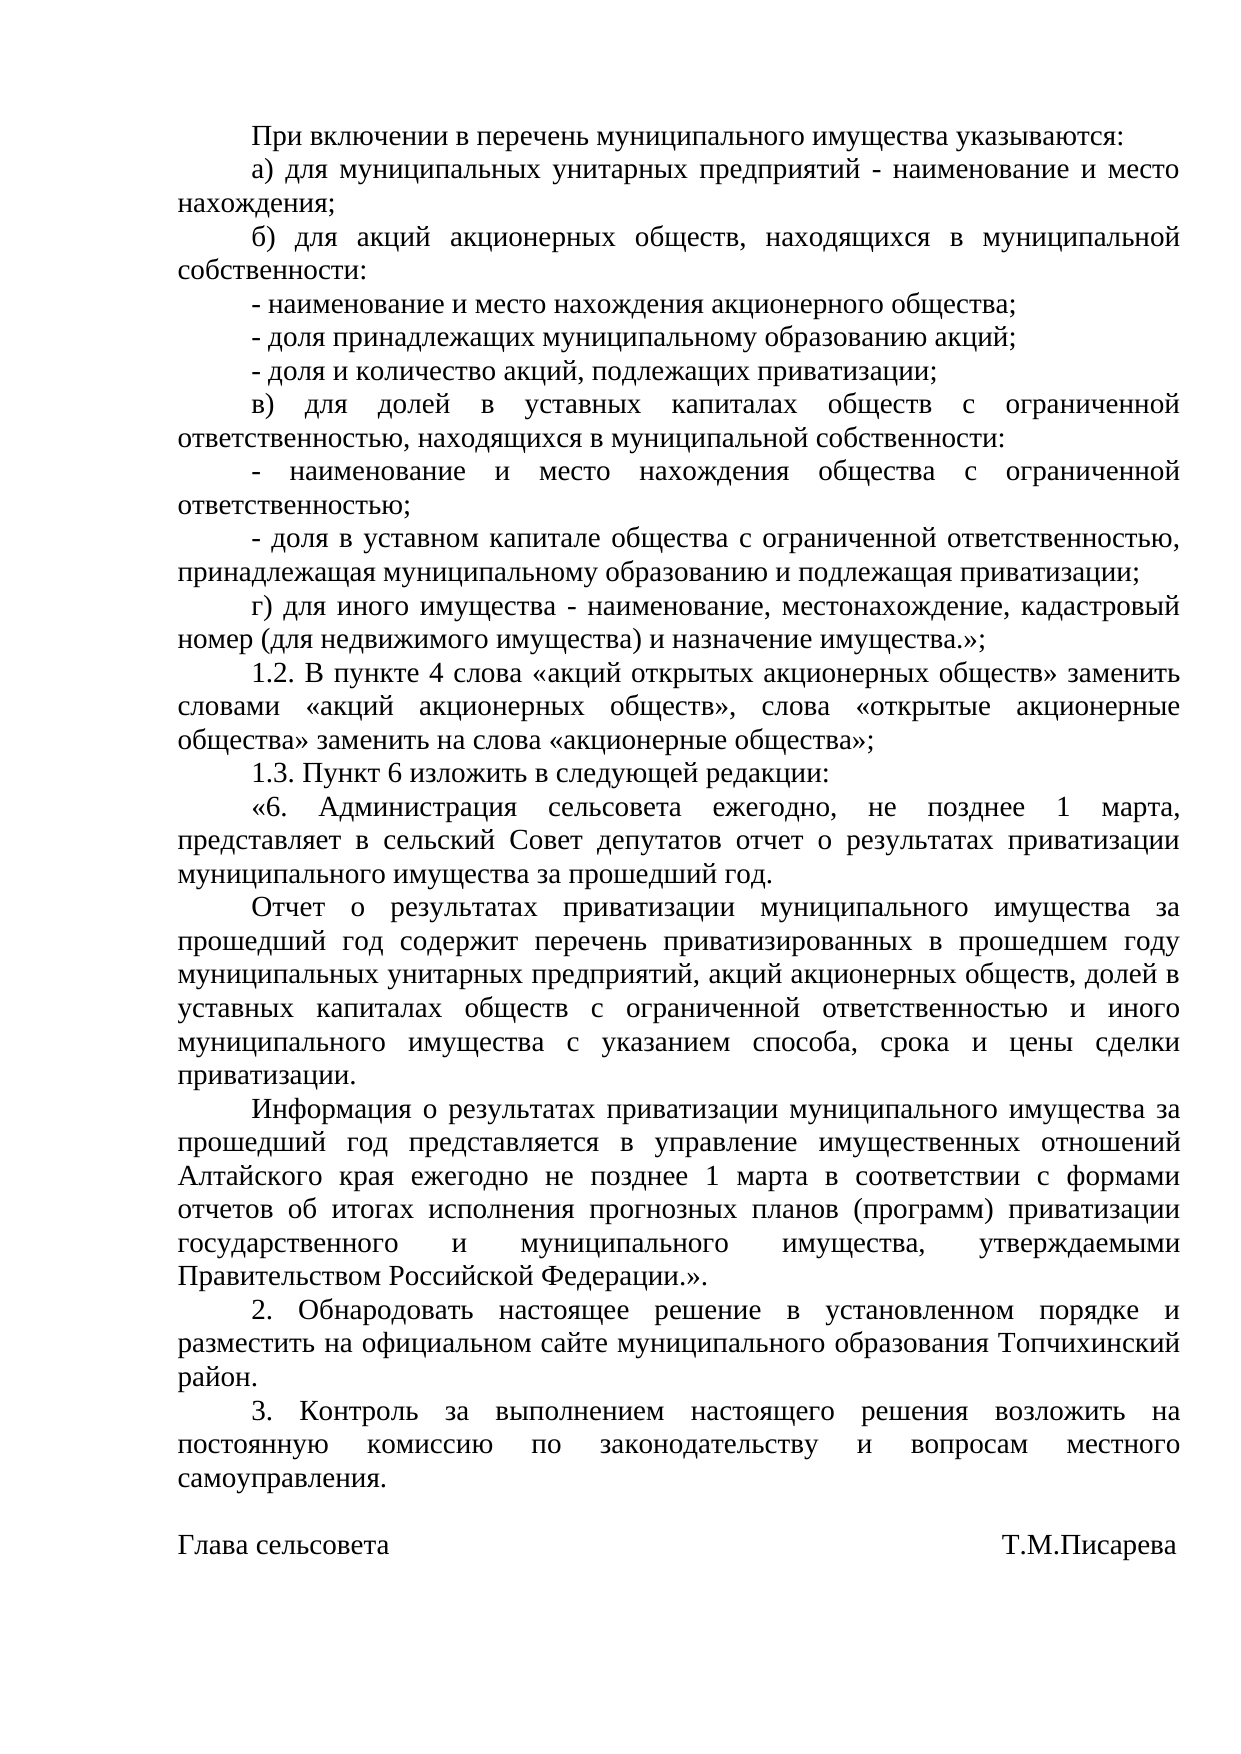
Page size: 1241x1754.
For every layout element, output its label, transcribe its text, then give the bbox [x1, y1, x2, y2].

text Информация о результатах приватизации муниципального имущества за прошедший год представляется в управление имущественных отношений Алтайского края ежегодно не позднее 1 марта в соответствии с формами отчетов об итогах исполнения прогнозных планов (программ) приватизации государственного и муниципального имущества, утверждаемыми Правительством Российской Федерации.». [177, 1091, 1181, 1292]
text 1.2. В пункте 4 слова «акций открытых акционерных обществ» заменить словами «акций акционерных обществ», слова «открытые акционерные общества» заменить на слова «акционерные общества»; [177, 655, 1181, 755]
text При включении в перечень муниципального имущества указываются: [177, 118, 1181, 152]
text Глава сельсовета Т.М.Писарева [177, 1527, 1181, 1560]
text 3. Контроль за выполнением настоящего решения возложить на постоянную комиссию по законодательству и вопросам местного самоуправления. [177, 1393, 1181, 1493]
text 1.3. Пункт 6 изложить в следующей редакции: [177, 755, 1181, 789]
text а) для муниципальных унитарных предприятий - наименование и место нахождения; [177, 152, 1181, 219]
text б) для акций акционерных обществ, находящихся в муниципальной собственности: [177, 219, 1181, 286]
text - доля принадлежащих муниципальному образованию акций; [177, 319, 1181, 353]
text - наименование и место нахождения общества с ограниченной ответственностью; [177, 453, 1181, 521]
text - доля в уставном капитале общества с ограниченной ответственностью, принадлежащая муниципальному образованию и подлежащая приватизации; [177, 521, 1181, 588]
text - наименование и место нахождения акционерного общества; [177, 286, 1181, 319]
text 2. Обнародовать настоящее решение в установленном порядке и разместить на официальном сайте муниципального образования Топчихинский район. [177, 1292, 1181, 1393]
text Отчет о результатах приватизации муниципального имущества за прошедший год содержит перечень приватизированных в прошедшем году муниципальных унитарных предприятий, акций акционерных обществ, долей в уставных капиталах обществ с ограниченной ответственностью и иного муниципального имущества с указанием способа, срока и цены сделки приватизации. [177, 889, 1181, 1091]
text «6. Администрация сельсовета ежегодно, не позднее 1 марта, представляет в сельский Совет депутатов отчет о результатах приватизации муниципального имущества за прошедший год. [177, 789, 1181, 889]
text г) для иного имущества - наименование, местонахождение, кадастровый номер (для недвижимого имущества) и назначение имущества.»; [177, 588, 1181, 655]
text в) для долей в уставных капиталах обществ с ограниченной ответственностью, находящихся в муниципальной собственности: [177, 386, 1181, 453]
text - доля и количество акций, подлежащих приватизации; [177, 353, 1181, 386]
